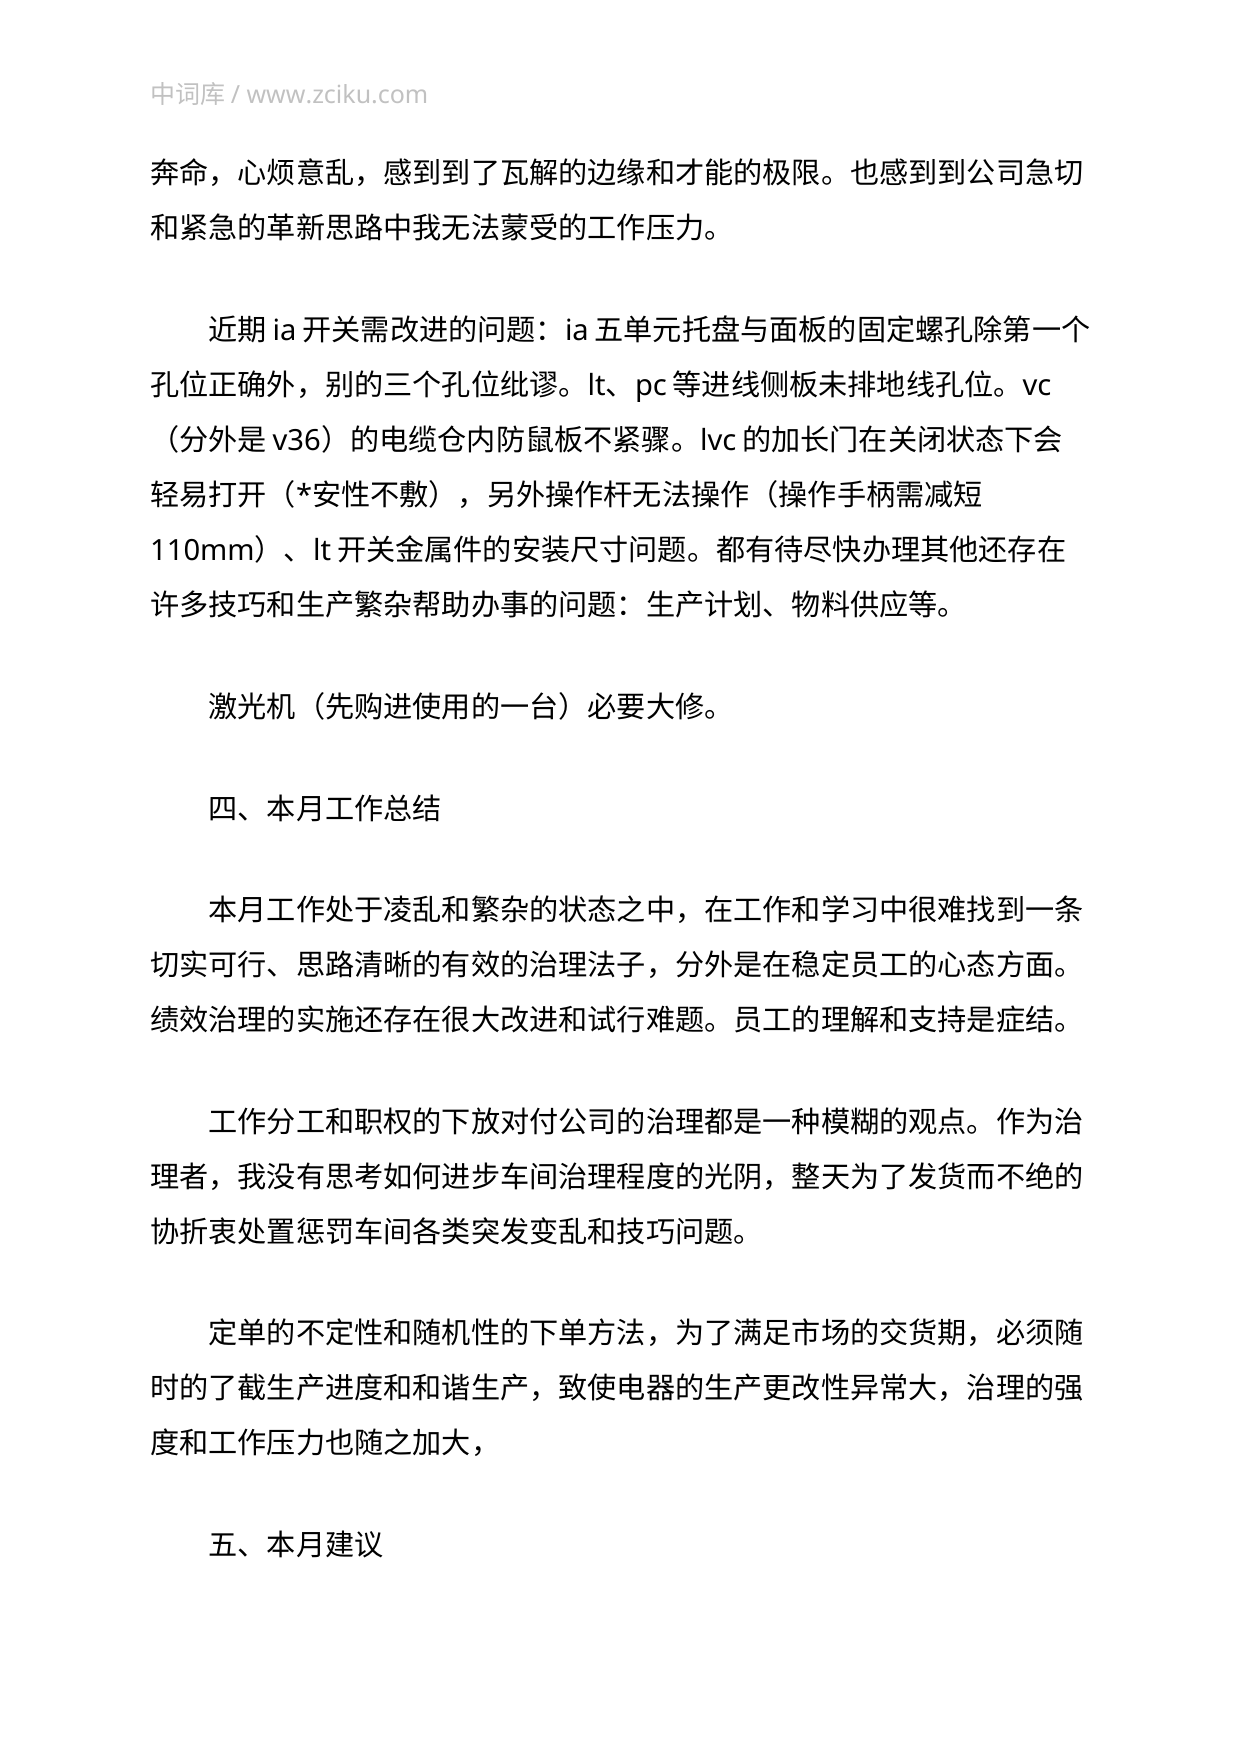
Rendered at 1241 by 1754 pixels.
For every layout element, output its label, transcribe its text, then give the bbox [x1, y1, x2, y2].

text 本月工作处于凌乱和繁杂的状态之中，在工作和学习中很难找到一条切实可行、思路清晰的有效的治理法子，分外是在稳定员工的心态方面。绩效治理的实施还存在很大改进和试行难题。员工的理解和支持是症结。 [150, 887, 1090, 1039]
text 近期ia开关需改进的问题：ia五单元托盘与面板的固定螺孔除第一个孔位正确外，别的三个孔位纰谬。lt、pc等进线侧板未排地线孔位。vc（分外是v36）的电缆仓内防鼠板不紧骤。lvc的加长门在关闭状态下会轻易打开（*安性不敷），另外操作杆无法操作（操作手柄需减短110mm）、lt开关金属件的安装尺寸问题。都有待尽快办理其他还存在许多技巧和生产繁杂帮助办事的问题：生产计划、物料供应等。 [150, 307, 1090, 624]
text 五、本月建议 [150, 1522, 1090, 1564]
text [150, 150, 1090, 247]
text 激光机（先购进使用的一台）必要大修。 [150, 683, 1090, 726]
text 工作分工和职权的下放对付公司的治理都是一种模糊的观点。作为治理者，我没有思考如何进步车间治理程度的光阴，整天为了发货而不绝的协折衷处置惩罚车间各类突发变乱和技巧问题。 [150, 1098, 1090, 1251]
text 四、本月工作总结 [150, 785, 1090, 827]
text 定单的不定性和随机性的下单方法，为了满足市场的交货期，必须随时的了截生产进度和和谐生产，致使电器的生产更改性异常大，治理的强度和工作压力也随之加大， [150, 1310, 1090, 1462]
